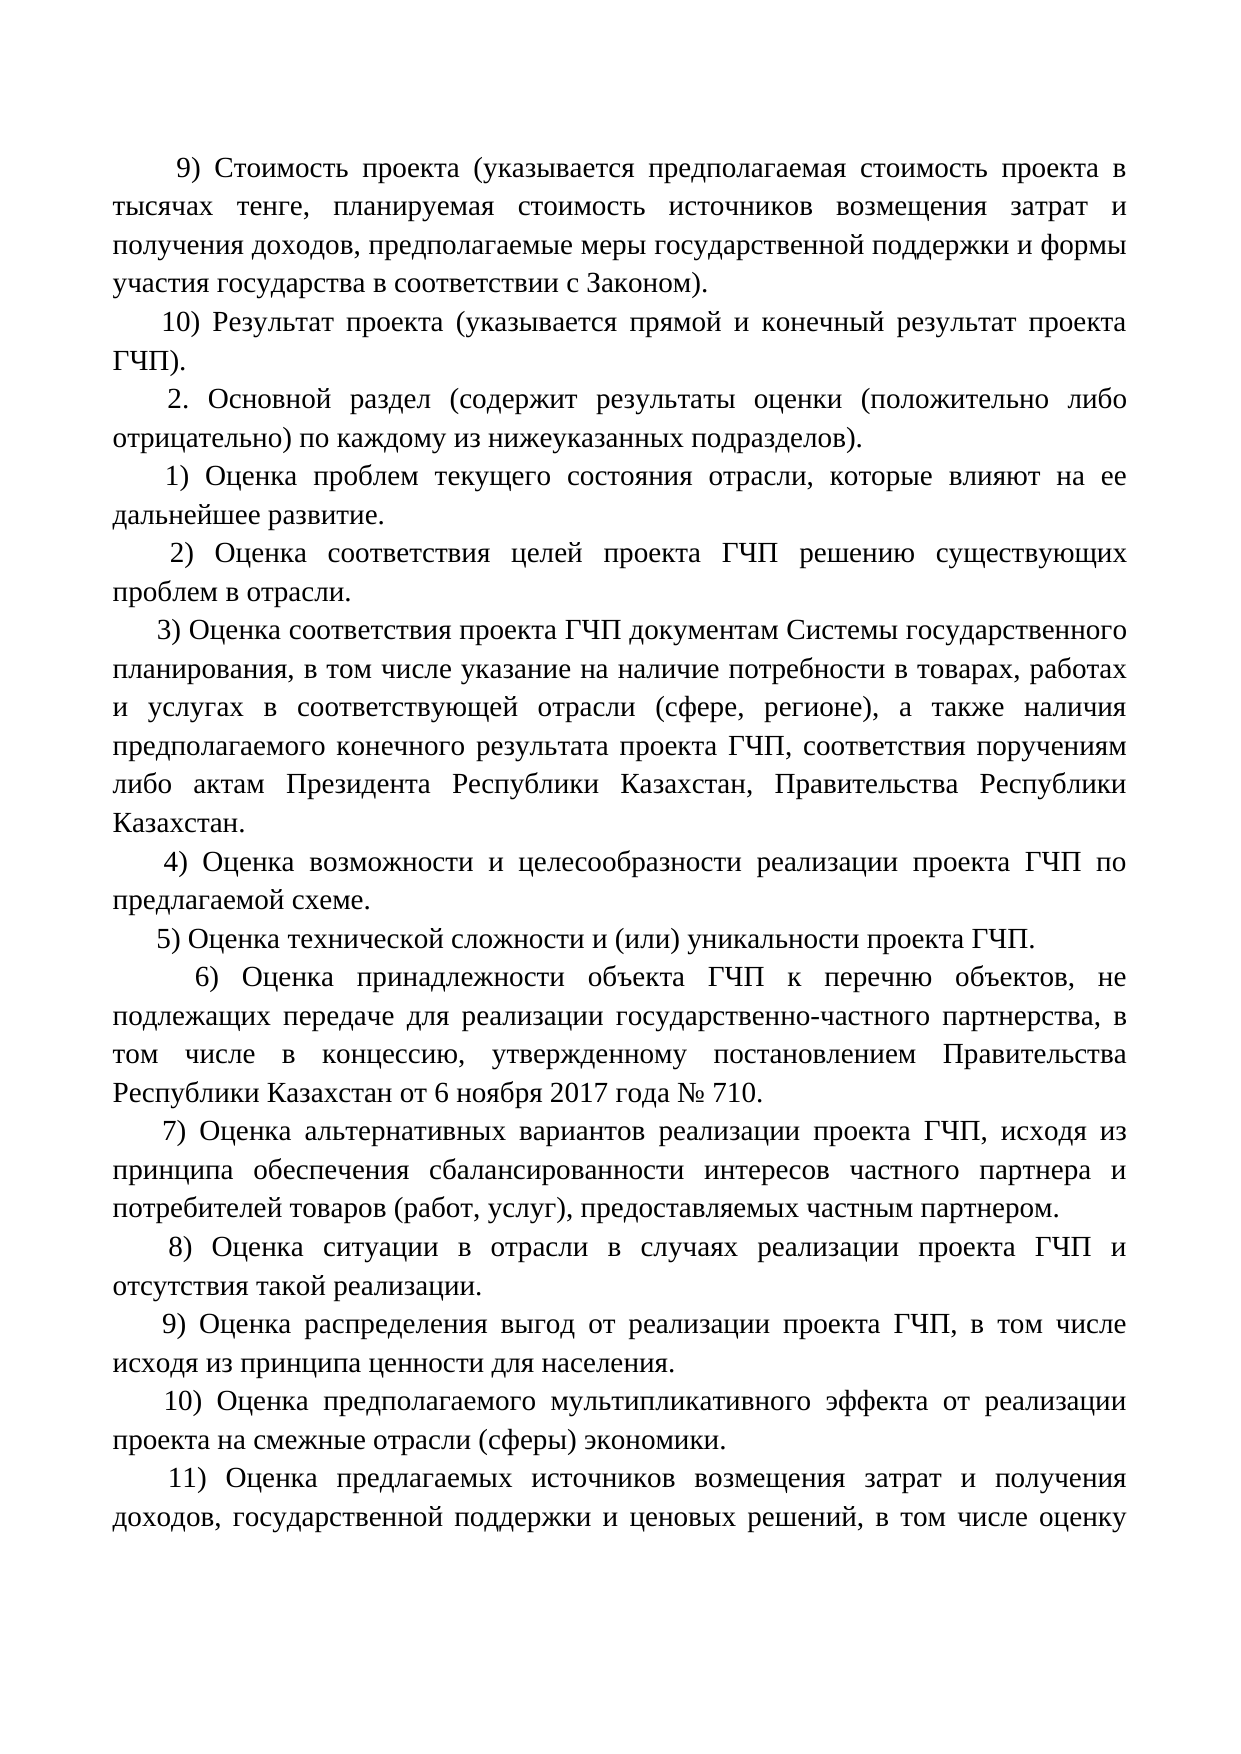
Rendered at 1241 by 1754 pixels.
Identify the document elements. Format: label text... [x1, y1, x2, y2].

text 10) Результат проекта (указывается прямой и конечный результат проекта ГЧП). [112, 304, 1128, 376]
text 2. Основной раздел (содержит результаты оценки (положительно либо отрицательно) по каждому из нижеуказанных подразделов). [112, 381, 1128, 453]
text 2) Оценка соответствия целей проекта ГЧП решению существующих проблем в отрасли. [112, 535, 1128, 607]
text 7) Оценка альтернативных вариантов реализации проекта ГЧП, исходя из принципа обеспечения сбалансированности интересов частного партнера и потребителей товаров (работ, услуг), предоставляемых частным партнером. [112, 1113, 1128, 1224]
text 9) Стоимость проекта (указывается предполагаемая стоимость проекта в тысячах тенге, планируемая стоимость источников возмещения затрат и получения доходов, предполагаемые меры государственной поддержки и формы участия государства в соответствии с Законом). [112, 150, 1128, 299]
text 5) Оценка технической сложности и (или) уникальности проекта ГЧП. [112, 921, 1128, 954]
text 3) Оценка соответствия проекта ГЧП документам Системы государственного планирования, в том числе указание на наличие потребности в товарах, работах и услугах в соответствующей отрасли (сфере, регионе), а также наличия предполагаемого конечного результата проекта ГЧП, соответствия поручениям либо актам Президента Республики Казахстан, Правительства Республики Казахстан. [112, 612, 1128, 839]
text 10) Оценка предполагаемого мультипликативного эффекта от реализации проекта на смежные отрасли (сферы) экономики. [112, 1383, 1128, 1455]
text 4) Оценка возможности и целесообразности реализации проекта ГЧП по предлагаемой схеме. [112, 844, 1128, 916]
text 8) Оценка ситуации в отрасли в случаях реализации проекта ГЧП и отсутствия такой реализации. [112, 1229, 1128, 1301]
text 1) Оценка проблем текущего состояния отрасли, которые влияют на ее дальнейшее развитие. [112, 458, 1128, 530]
text 6) Оценка принадлежности объекта ГЧП к перечню объектов, не подлежащих передаче для реализации государственно-частного партнерства, в том числе в концессию, утвержденному постановлением Правительства Республики Казахстан от 6 ноября 2017 года № 710. [112, 959, 1128, 1108]
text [112, 1460, 1128, 1532]
text 9) Оценка распределения выгод от реализации проекта ГЧП, в том числе исходя из принципа ценности для населения. [112, 1306, 1128, 1378]
